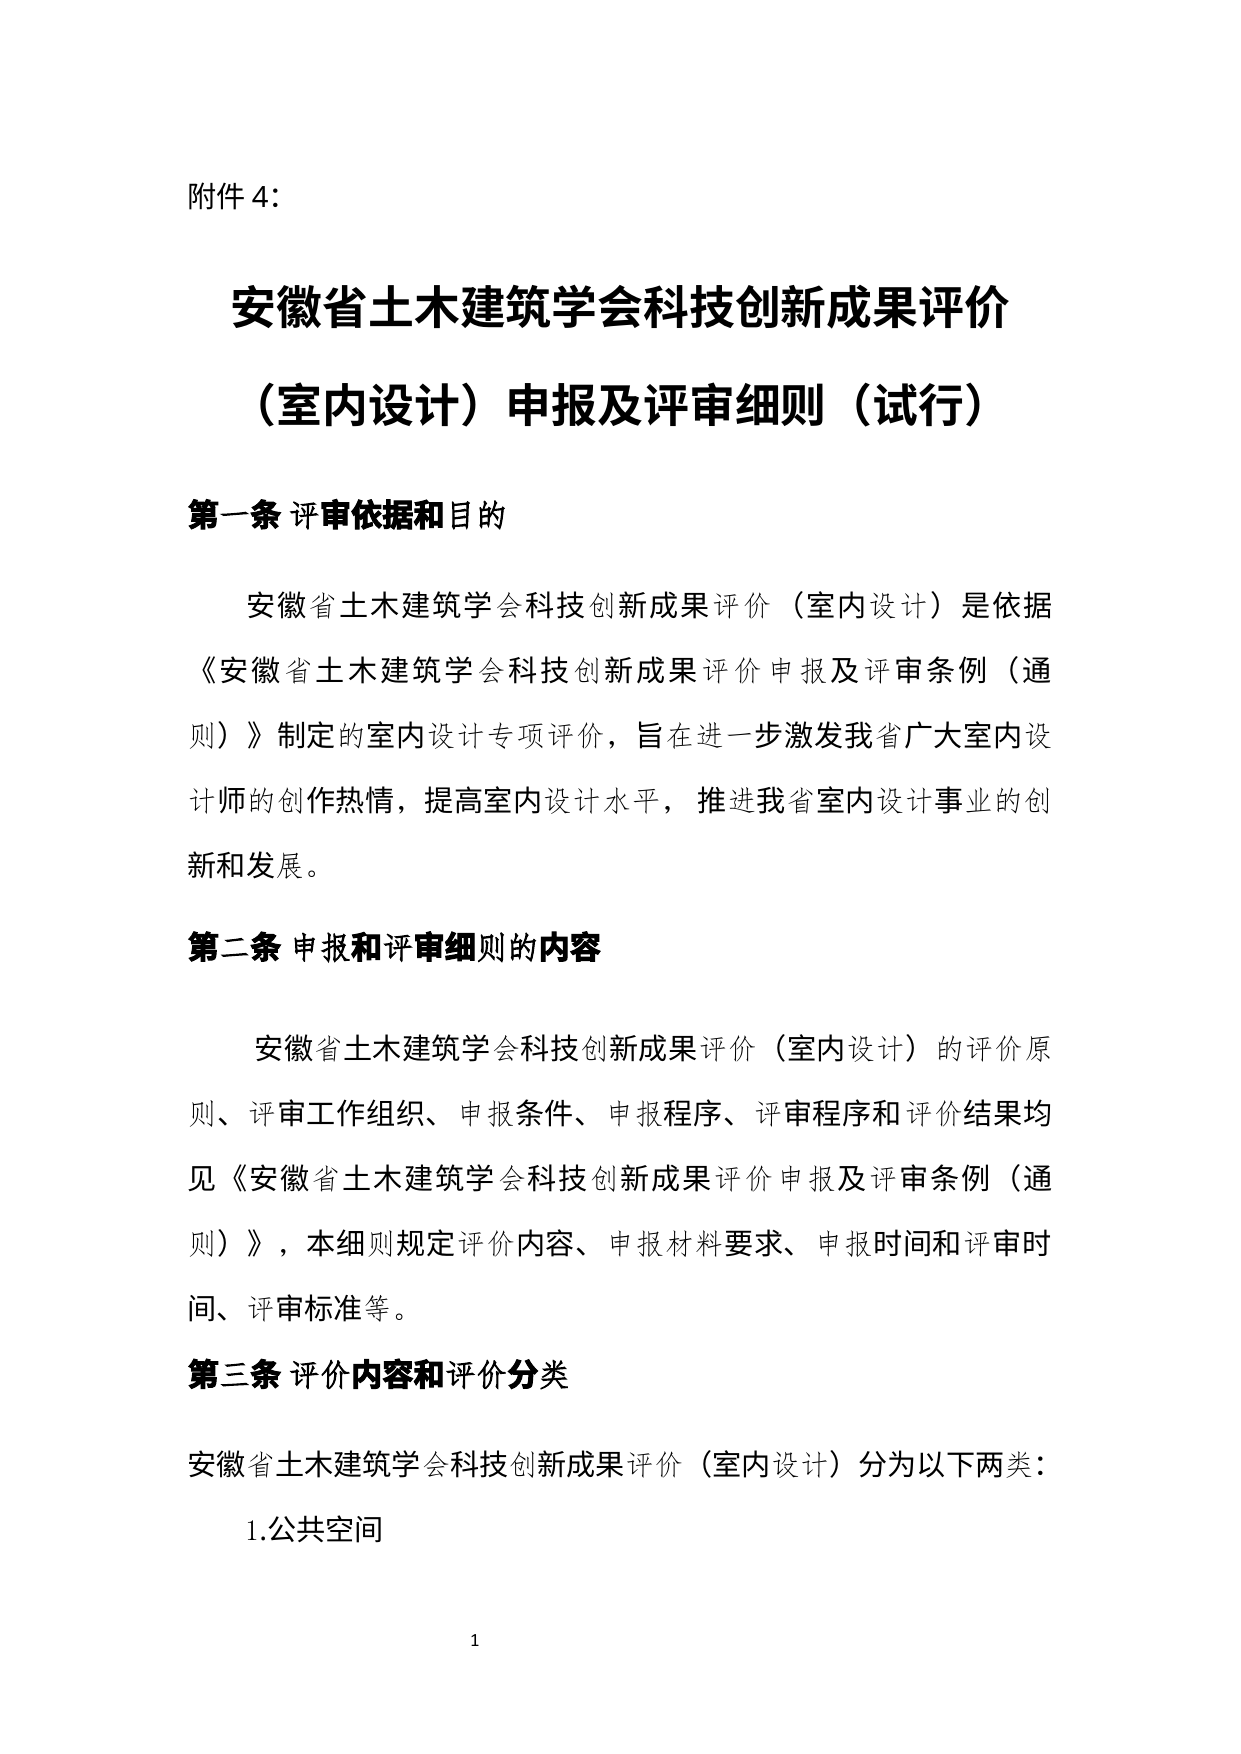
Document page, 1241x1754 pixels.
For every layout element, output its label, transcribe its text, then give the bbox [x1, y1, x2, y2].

text 安徽省土木建筑学会科技创新成果评价（室内设计）是依据《安徽省土木建筑学会科技创新成果评价申报及评审条例（通则）》制定的室内设计专项评价，旨在进一步激发我省广大室内设计师的创作热情，提高室内设计水平， 推进我省室内设计事业的创新和发展。 [187, 571, 1053, 896]
text 安徽省土木建筑学会科技创新成果评价（室内设计）分为以下两类： [187, 1430, 1053, 1495]
text 安徽省土木建筑学会科技创新成果评价（室内设计）的评价原则、评审工作组织、申报条件、申报程序、评审程序和评价结果均见《安徽省土木建筑学会科技创新成果评价申报及评审条例（通则）》，本细则规定评价内容、申报材料要求、申报时间和评审时间、评审标准等。 [187, 1015, 1053, 1340]
subtitle 第三条 评价内容和评价分类 [187, 1340, 1053, 1405]
subtitle 安徽省土木建筑学会科技创新成果评价（室内设计）申报及评审细则（试行） [187, 256, 1053, 451]
subtitle 第一条 评审依据和目的 [187, 480, 1053, 545]
text 1.公共空间 [187, 1495, 1053, 1560]
subtitle 第二条 申报和评审细则的内容 [187, 912, 1053, 977]
subtitle 附件4： [187, 162, 1053, 227]
